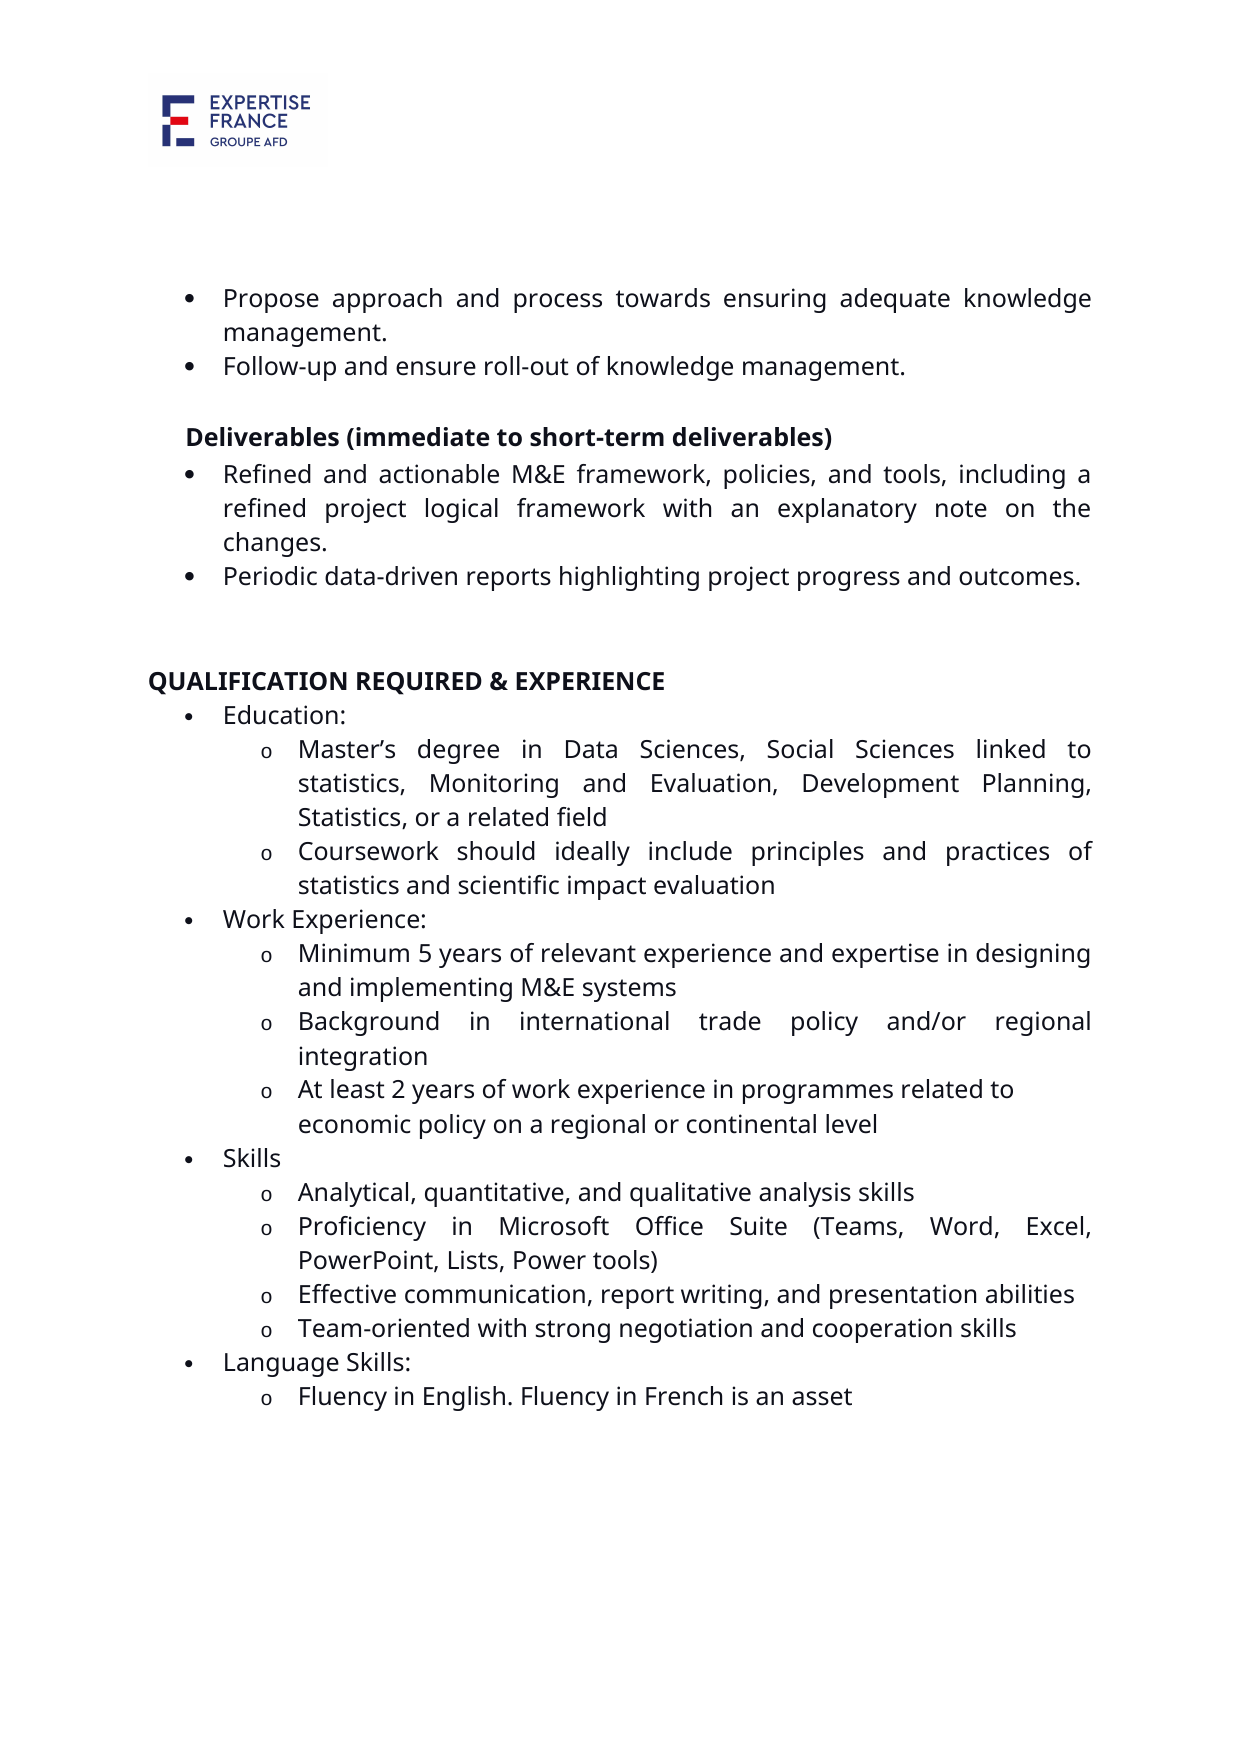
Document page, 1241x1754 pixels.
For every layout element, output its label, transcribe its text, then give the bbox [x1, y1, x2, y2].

list Education: [185, 697, 1093, 732]
list Team-oriented with strong negotiation and cooperation skills [260, 1311, 1093, 1345]
list Periodic data-driven reports highlighting project progress and outcomes. [185, 558, 1093, 593]
list Effective communication, report writing, and presentation abilities [260, 1277, 1093, 1311]
list Coursework should ideally include principles and practices of statistics and scientific impact evaluation [260, 834, 1093, 902]
list Fluency in English. Fluency in French is an asset [260, 1379, 1093, 1413]
text QUALIFICATION REQUIRED & EXPERIENCE [148, 663, 1093, 697]
list Analytical, quantitative, and qualitative analysis skills [260, 1174, 1093, 1208]
list Refined and actionable M&E framework, policies, and tools, including a refined project logical framework with an explanatory note on the changes. [185, 456, 1093, 558]
list Work Experience: [185, 902, 1093, 936]
list Follow-up and ensure roll-out of knowledge management. [185, 349, 1093, 383]
text Deliverables (immediate to short-term deliverables) [185, 419, 1093, 454]
list At least 2 years of work experience in programmes related to economic policy on a regional or continental level [260, 1072, 1093, 1140]
picture [147, 73, 328, 167]
list Background in international trade policy and/or regional integration [260, 1004, 1093, 1072]
list Minimum 5 years of relevant experience and expertise in designing and implementing M&E systems [260, 936, 1093, 1004]
list Proficiency in Microsoft Office Suite (Teams, Word, Excel, PowerPoint, Lists, Power tools) [260, 1208, 1093, 1277]
list Language Skills: [185, 1345, 1093, 1379]
list Propose approach and process towards ensuring adequate knowledge management. [185, 281, 1093, 349]
list Master’s degree in Data Sciences, Social Sciences linked to statistics, Monitoring and Evaluation, Development Planning, Statistics, or a related field [260, 732, 1093, 834]
list Skills [185, 1140, 1093, 1174]
